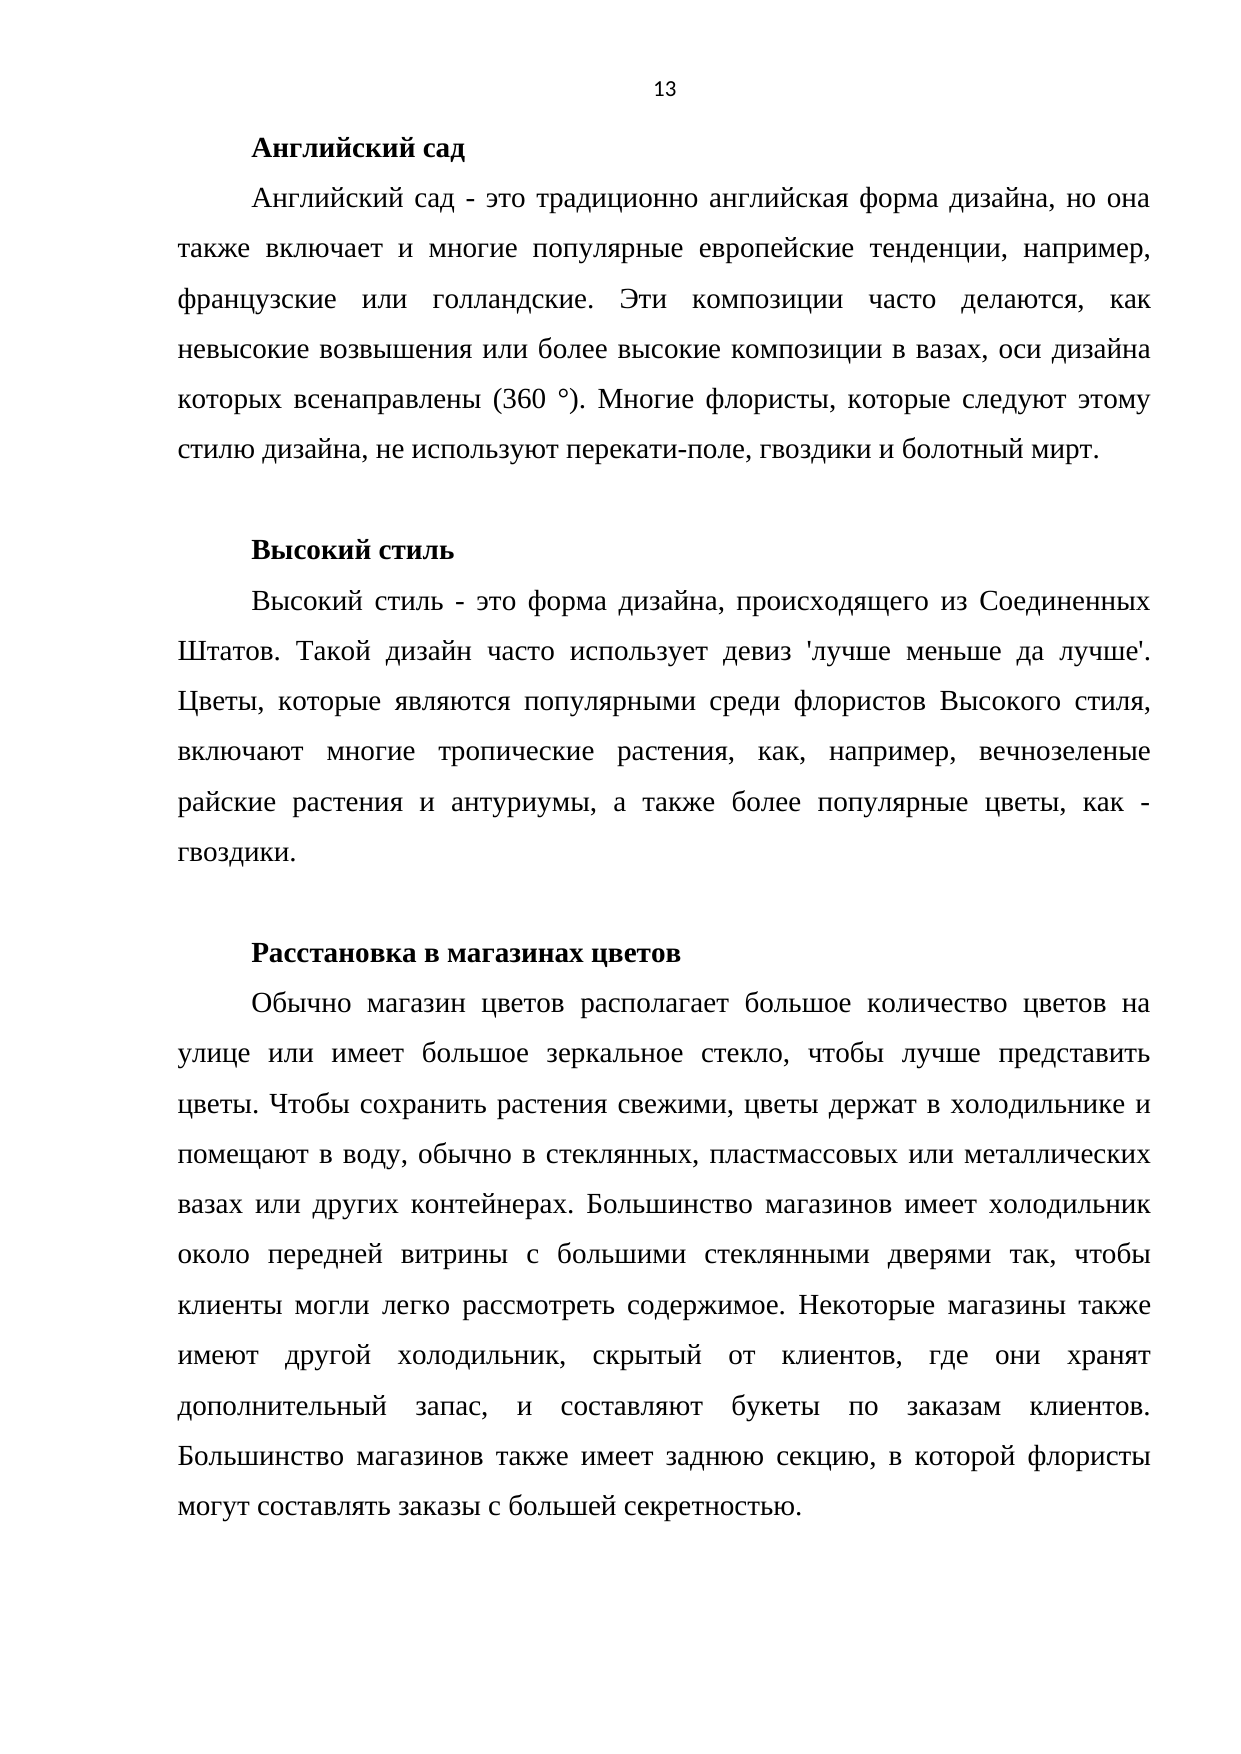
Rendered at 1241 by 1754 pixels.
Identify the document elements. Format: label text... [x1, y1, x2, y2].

text Английский сад - это традиционно английская форма дизайна, но она также включает и многие популярные европейские тенденции, например, французские или голландские. Эти композиции часто делаются, как невысокие возвышения или более высокие композиции в вазах, оси дизайна которых всенаправлены (360 °). Многие флористы, которые следуют этому стилю дизайна, не используют перекати-поле, гвоздики и болотный мирт. [177, 180, 1152, 465]
text Обычно магазин цветов располагает большое количество цветов на улице или имеет большое зеркальное стекло, чтобы лучше представить цветы. Чтобы сохранить растения свежими, цветы держат в холодильнике и помещают в воду, обычно в стеклянных, пластмассовых или металлических вазах или других контейнерах. Большинство магазинов имеет холодильник около передней витрины с большими стеклянными дверями так, чтобы клиенты могли легко рассмотреть содержимое. Некоторые магазины также имеют другой холодильник, скрытый от клиентов, где они хранят дополнительный запас, и составляют букеты по заказам клиентов. Большинство магазинов также имеет заднюю секцию, в которой флористы могут составлять заказы с большей секретностью. [177, 985, 1152, 1522]
text Высокий стиль - это форма дизайна, происходящего из Соединенных Штатов. Такой дизайн часто использует девиз 'лучше меньше да лучше'. Цветы, которые являются популярными среди флористов Высокого стиля, включают многие тропические растения, как, например, вечнозеленые райские растения и антуриумы, а также более популярные цветы, как - гвоздики. [177, 583, 1152, 868]
text Расстановка в магазинах цветов [177, 935, 1152, 968]
text Высокий стиль [177, 532, 1152, 566]
text Английский сад [177, 130, 1152, 163]
